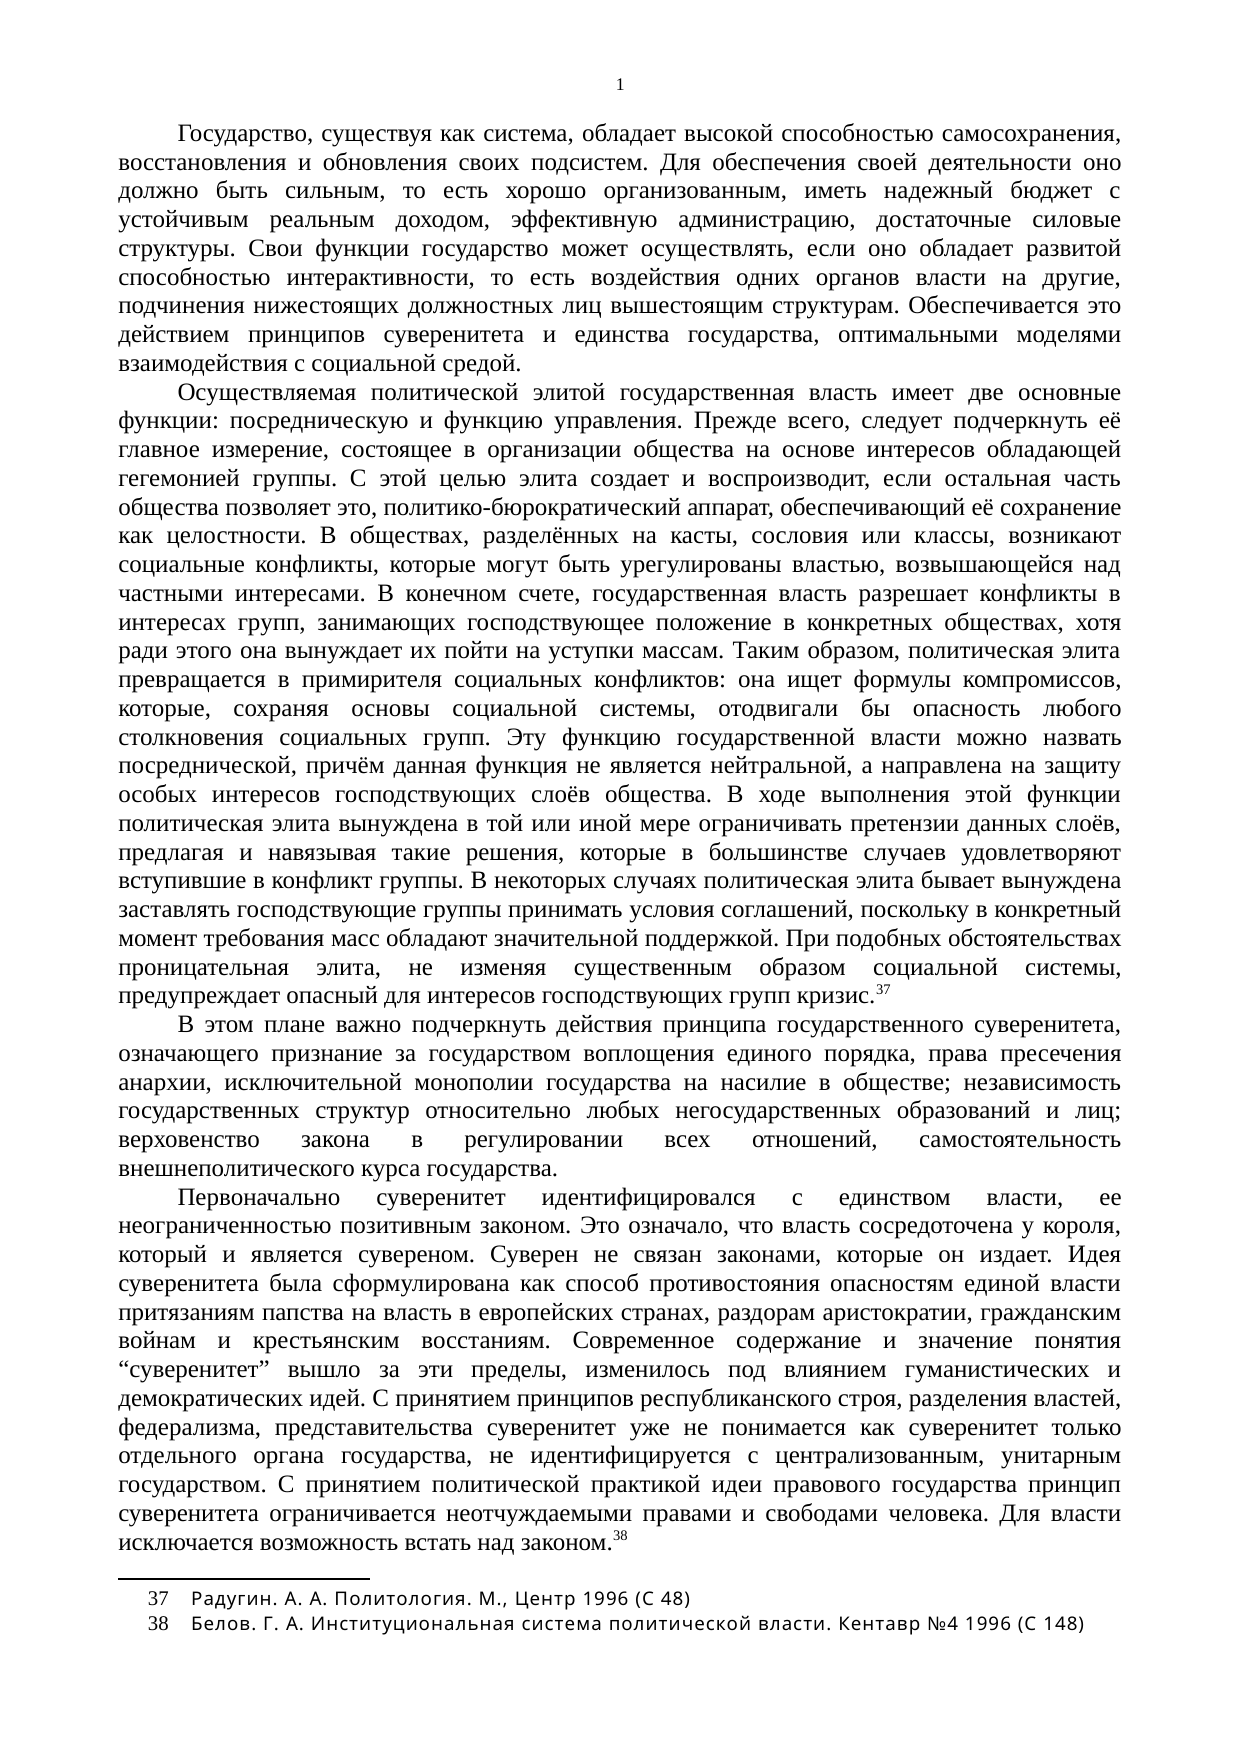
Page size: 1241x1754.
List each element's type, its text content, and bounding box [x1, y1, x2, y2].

text Государство, существуя как система, обладает высокой способностью самосохранения, восстановления и обновления своих подсистем. Для обеспечения своей деятельности оно должно быть сильным, то есть хорошо организованным, иметь надежный бюджет с устойчивым реальным доходом, эффективную администрацию, достаточные силовые структуры. Свои функции государство может осуществлять, если оно обладает развитой способностью интерактивности, то есть воздействия одних органов власти на другие, подчинения нижестоящих должностных лиц вышестоящим структурам. Обеспечивается это действием принципов суверенитета и единства государства, оптимальными моделями взаимодействия с социальной средой. [118, 118, 1122, 377]
text Первоначально суверенитет идентифицировался с единством власти, ее неограниченностью позитивным законом. Это означало, что власть сосредоточена у короля, который и является сувереном. Суверен не связан законами, которые он издает. Идея суверенитета была сформулирована как способ противостояния опасностям единой власти притязаниям папства на власть в европейских странах, раздорам аристократии, гражданским войнам и крестьянским восстаниям. Современное содержание и значение понятия “суверенитет” вышло за эти пределы, изменилось под влиянием гуманистических и демократических идей. С принятием принципов республиканского строя, разделения властей, федерализма, представительства суверенитет уже не понимается как суверенитет только отдельного органа государства, не идентифицируется с централизованным, унитарным государством. С принятием политической практикой идеи правового государства принцип суверенитета ограничивается неотчуждаемыми правами и свободами человека. Для власти исключается возможность встать над законом. [118, 1182, 1122, 1556]
text В этом плане важно подчеркнуть действия принципа государственного суверенитета, означающего признание за государством воплощения единого порядка, права пресечения анархии, исключительной монополии государства на насилие в обществе; независимость государственных структур относительно любых негосударственных образований и лиц; верховенство закона в регулировании всех отношений, самостоятельность внешнеполитического курса государства. [118, 1009, 1122, 1182]
text Осуществляемая политической элитой государственная власть имеет две основные функции: посредническую и функцию управления. Прежде всего, следует подчеркнуть её главное измерение, состоящее в организации общества на основе интересов обладающей гегемонией группы. С этой целью элита создает и воспроизводит, если остальная часть общества позволяет это, политико-бюрократический аппарат, обеспечивающий её сохранение как целостности. В обществах, разделённых на касты, сословия или классы, возникают социальные конфликты, которые могут быть урегулированы властью, возвышающейся над частными интересами. В конечном счете, государственная власть разрешает конфликты в интересах групп, занимающих господствующее положение в конкретных обществах, хотя ради этого она вынуждает их пойти на уступки массам. Таким образом, политическая элита превращается в примирителя социальных конфликтов: она ищет формулы компромиссов, которые, сохраняя основы социальной системы, отодвигали бы опасность любого столкновения социальных групп. Эту функцию государственной власти можно назвать посреднической, причём данная функция не является нейтральной, а направлена на защиту особых интересов господствующих слоёв общества. В ходе выполнения этой функции политическая элита вынуждена в той или иной мере ограничивать претензии данных слоёв, предлагая и навязывая такие решения, которые в большинстве случаев удовлетворяют вступившие в конфликт группы. В некоторых случаях политическая элита бывает вынуждена заставлять господствующие группы принимать условия соглашений, поскольку в конкретный момент требования масс обладают значительной поддержкой. При подобных обстоятельствах проницательная элита, не изменяя существенным образом социальной системы, предупреждает опасный для интересов господствующих групп кризис. [118, 377, 1122, 1009]
